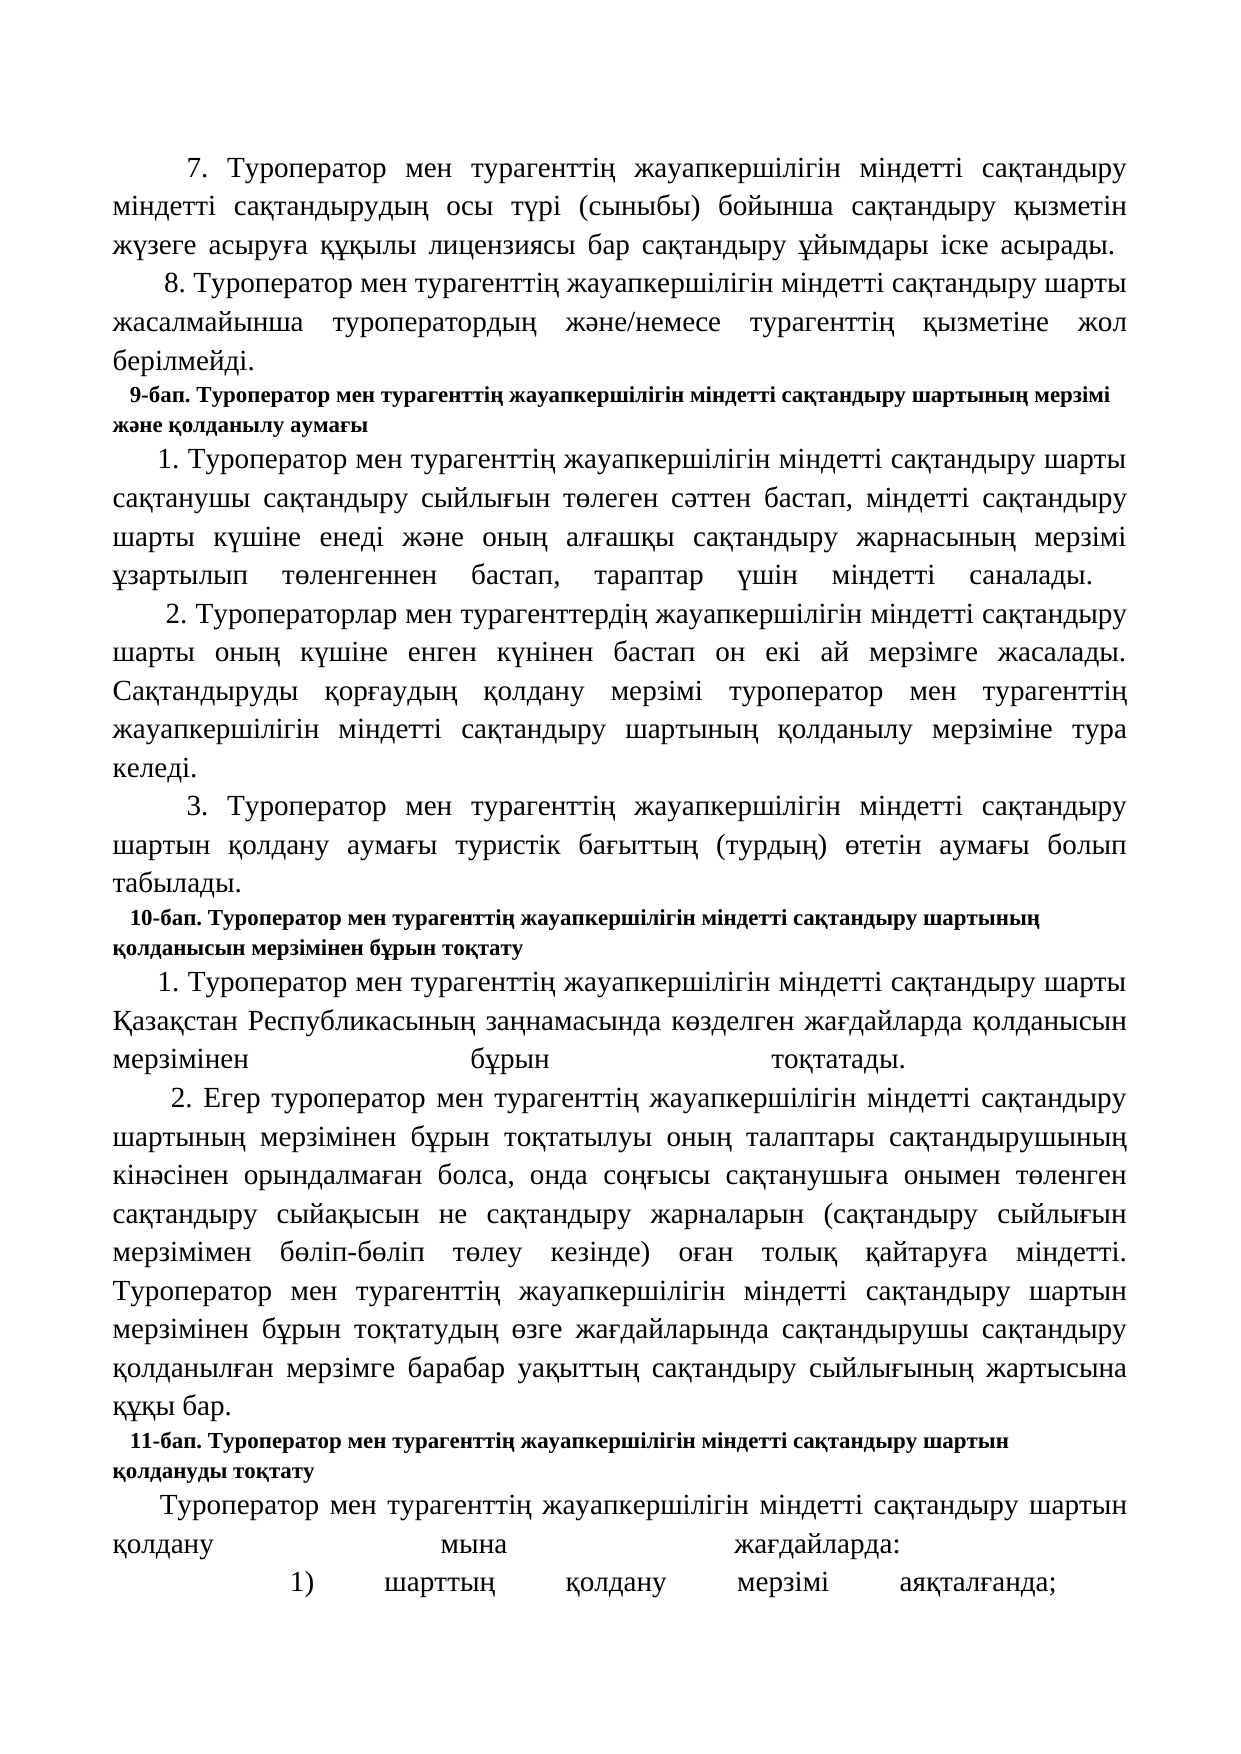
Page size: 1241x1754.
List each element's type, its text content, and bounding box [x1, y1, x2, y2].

text 11-бап. Туроператор мен турагенттiң жауапкершiлігiн мiндеттi сақтандыру шартын қолдануды тоқтату [112, 1427, 1128, 1484]
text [112, 150, 1128, 376]
text 10-бап. Туроператор мен турагенттiң жауапкершiлігiн мiндеттi сақтандыру шартының қолданысын мерзiмiнен бұрын тоқтату [112, 904, 1128, 961]
text 9-бап. Туроператор мен турагенттiң жауапкершiлiгiн мiндеттi сақтандыру шартының мерзiмi және қолданылу аумағы [112, 381, 1128, 438]
text 1. Туроператор мен турагенттiң жауапкершiлiгiн мiндеттi сақтандыру шарты Қазақстан Республикасының заңнамасында көзделген жағдайларда қолданысын мерзiмiнен бұрын тоқтатады. 2. Егер туроператор мен турагенттiң жауапкершiлiгiн мiндеттi сақтандыру шартының мерзiмiнен бұрын тоқтатылуы оның талаптары сақтандырушының кiнәсiнен орындалмаған болса, онда соңғысы сақтанушыға онымен төленген сақтандыру сыйақысын не сақтандыру жарналарын (сақтандыру сыйлығын мерзiмiмен бөлiп-бөлiп төлеу кезiнде) оған толық қайтаруға мiндеттi. Туроператор мен турагенттiң жауапкершiлiгiн мiндеттi сақтандыру шартын мерзiмiнен бұрын тоқтатудың өзге жағдайларында сақтандырушы сақтандыру қолданылған мерзiмге барабар уақыттың сақтандыру сыйлығының жартысына құқы бар. [112, 964, 1128, 1422]
text 1. Туроператор мен турагенттiң жауапкершiлiгiн мiндеттi сақтандыру шарты сақтанушы сақтандыру сыйлығын төлеген сәттен бастап, мiндеттi сақтандыру шарты күшiне енедi және оның алғашқы сақтандыру жарнасының мерзiмi ұзартылып төленгеннен бастап, тараптар үшiн мiндеттi саналады. 2. Туроператорлар мен турагенттердiң жауапкершiлiгiн мiндеттi сақтандыру шарты оның күшiне енген күнiнен бастап он екi ай мерзiмге жасалады. Сақтандыруды қорғаудың қолдану мерзiмi туроператор мен турагенттiң жауапкершiлiгiн мiндеттi сақтандыру шартының қолданылу мерзiмiне тура келедi. 3. Туроператор мен турагенттiң жауапкершiлiгiн мiндетті сақтандыру шартын қолдану аумағы туристiк бағыттың (турдың) өтетiн аумағы болып табылады. [112, 442, 1128, 899]
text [112, 1487, 1128, 1598]
